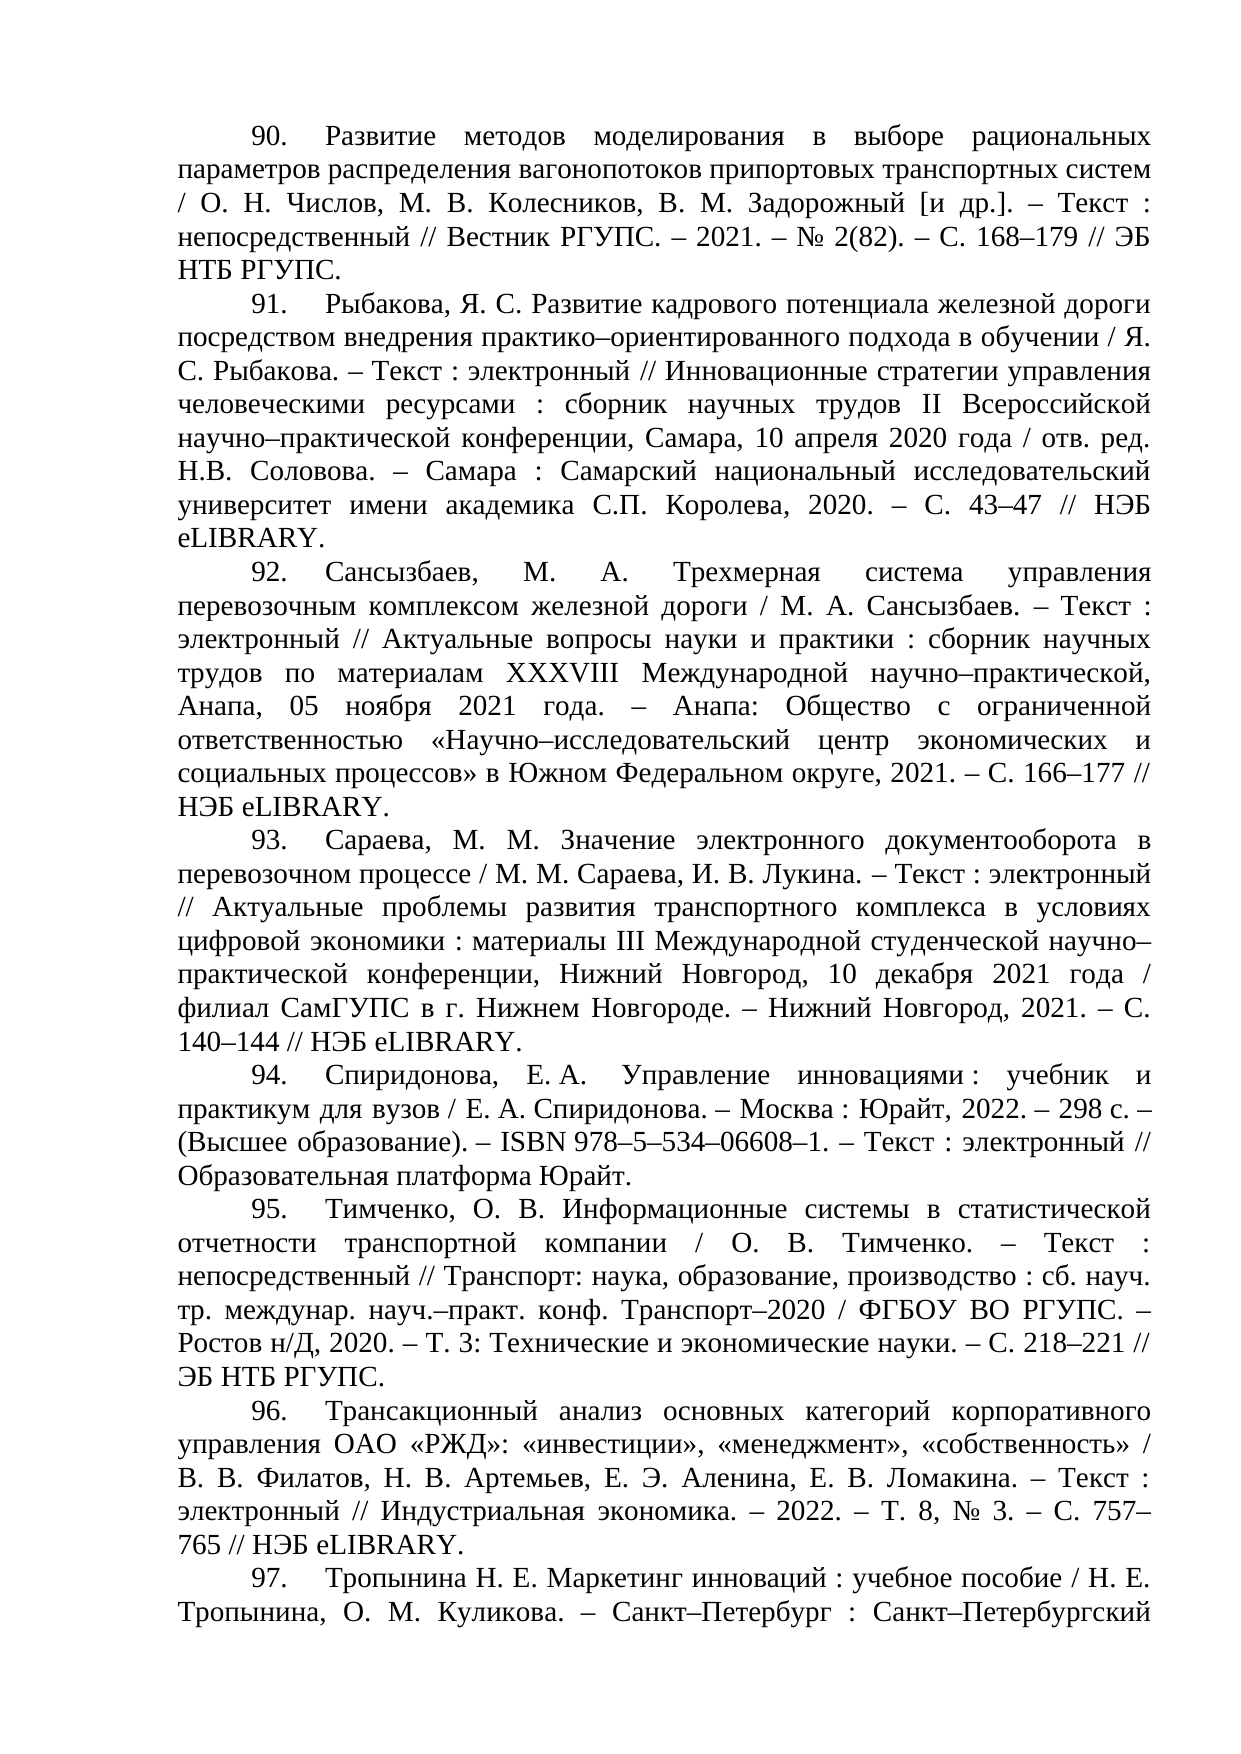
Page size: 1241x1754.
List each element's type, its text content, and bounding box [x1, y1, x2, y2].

list Сансызбаев, М. А. Трехмерная система управления перевозочным комплексом железной дороги / М. А. Сансызбаев. – Текст : электронный // Актуальные вопросы науки и практики : сборник научных трудов по материалам XXXVIII Международной научно–практической, Анапа, 05 ноября 2021 года. – Анапа: Общество с ограниченной ответственностью «Научно–исследовательский центр экономических и социальных процессов» в Южном Федеральном округе, 2021. – С. 166–177 // НЭБ eLIBRARY. [177, 554, 1152, 822]
list Тимченко, О. В. Информационные системы в статистической отчетности транспортной компании / О. В. Тимченко. – Текст : непосредственный // Транспорт: наука, образование, производство : сб. науч. тр. междунар. науч.–практ. конф. Транспорт–2020 / ФГБОУ ВО РГУПС. – Ростов н/Д, 2020. – Т. 3: Технические и экономические науки. – С. 218–221 // ЭБ НТБ РГУПС. [177, 1191, 1152, 1393]
list Рыбакова, Я. С. Развитие кадрового потенциала железной дороги посредством внедрения практико–ориентированного подхода в обучении / Я. С. Рыбакова. – Текст : электронный // Инновационные стратегии управления человеческими ресурсами : сборник научных трудов II Всероссийской научно–практической конференции, Самара, 10 апреля 2020 года / отв. ред. Н.В. Соловова. – Самара : Самарский национальный исследовательский университет имени академика С.П. Королева, 2020. – С. 43–47 // НЭБ eLIBRARY. [177, 286, 1152, 554]
list Спиридонова, Е. А. Управление инновациями : учебник и практикум для вузов / Е. А. Спиридонова. – Москва : Юрайт, 2022. – 298 с. – (Высшее образование). – ISBN 978–5–534–06608–1. – Текст : электронный // Образовательная платформа Юрайт. [177, 1057, 1152, 1191]
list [177, 1560, 1152, 1627]
list Развитие методов моделирования в выборе рациональных параметров распределения вагонопотоков припортовых транспортных систем / О. Н. Числов, М. В. Колесников, В. М. Задорожный [и др.]. – Текст : непосредственный // Вестник РГУПС. – 2021. – № 2(82). – С. 168–179 // ЭБ НТБ РГУПС. [177, 118, 1152, 286]
list Трансакционный анализ основных категорий корпоративного управления ОАО «РЖД»: «инвестиции», «менеджмент», «собственность» / В. В. Филатов, Н. В. Артемьев, Е. Э. Аленина, Е. В. Ломакина. – Текст : электронный // Индустриальная экономика. – 2022. – Т. 8, № 3. – С. 757–765 // НЭБ eLIBRARY. [177, 1393, 1152, 1560]
list Сараева, М. М. Значение электронного документооборота в перевозочном процессе / М. М. Сараева, И. В. Лукина. – Текст : электронный // Актуальные проблемы развития транспортного комплекса в условиях цифровой экономики : материалы III Международной студенческой научно–практической конференции, Нижний Новгород, 10 декабря 2021 года / филиал СамГУПС в г. Нижнем Новгороде. – Нижний Новгород, 2021. – С. 140–144 // НЭБ eLIBRARY. [177, 822, 1152, 1057]
